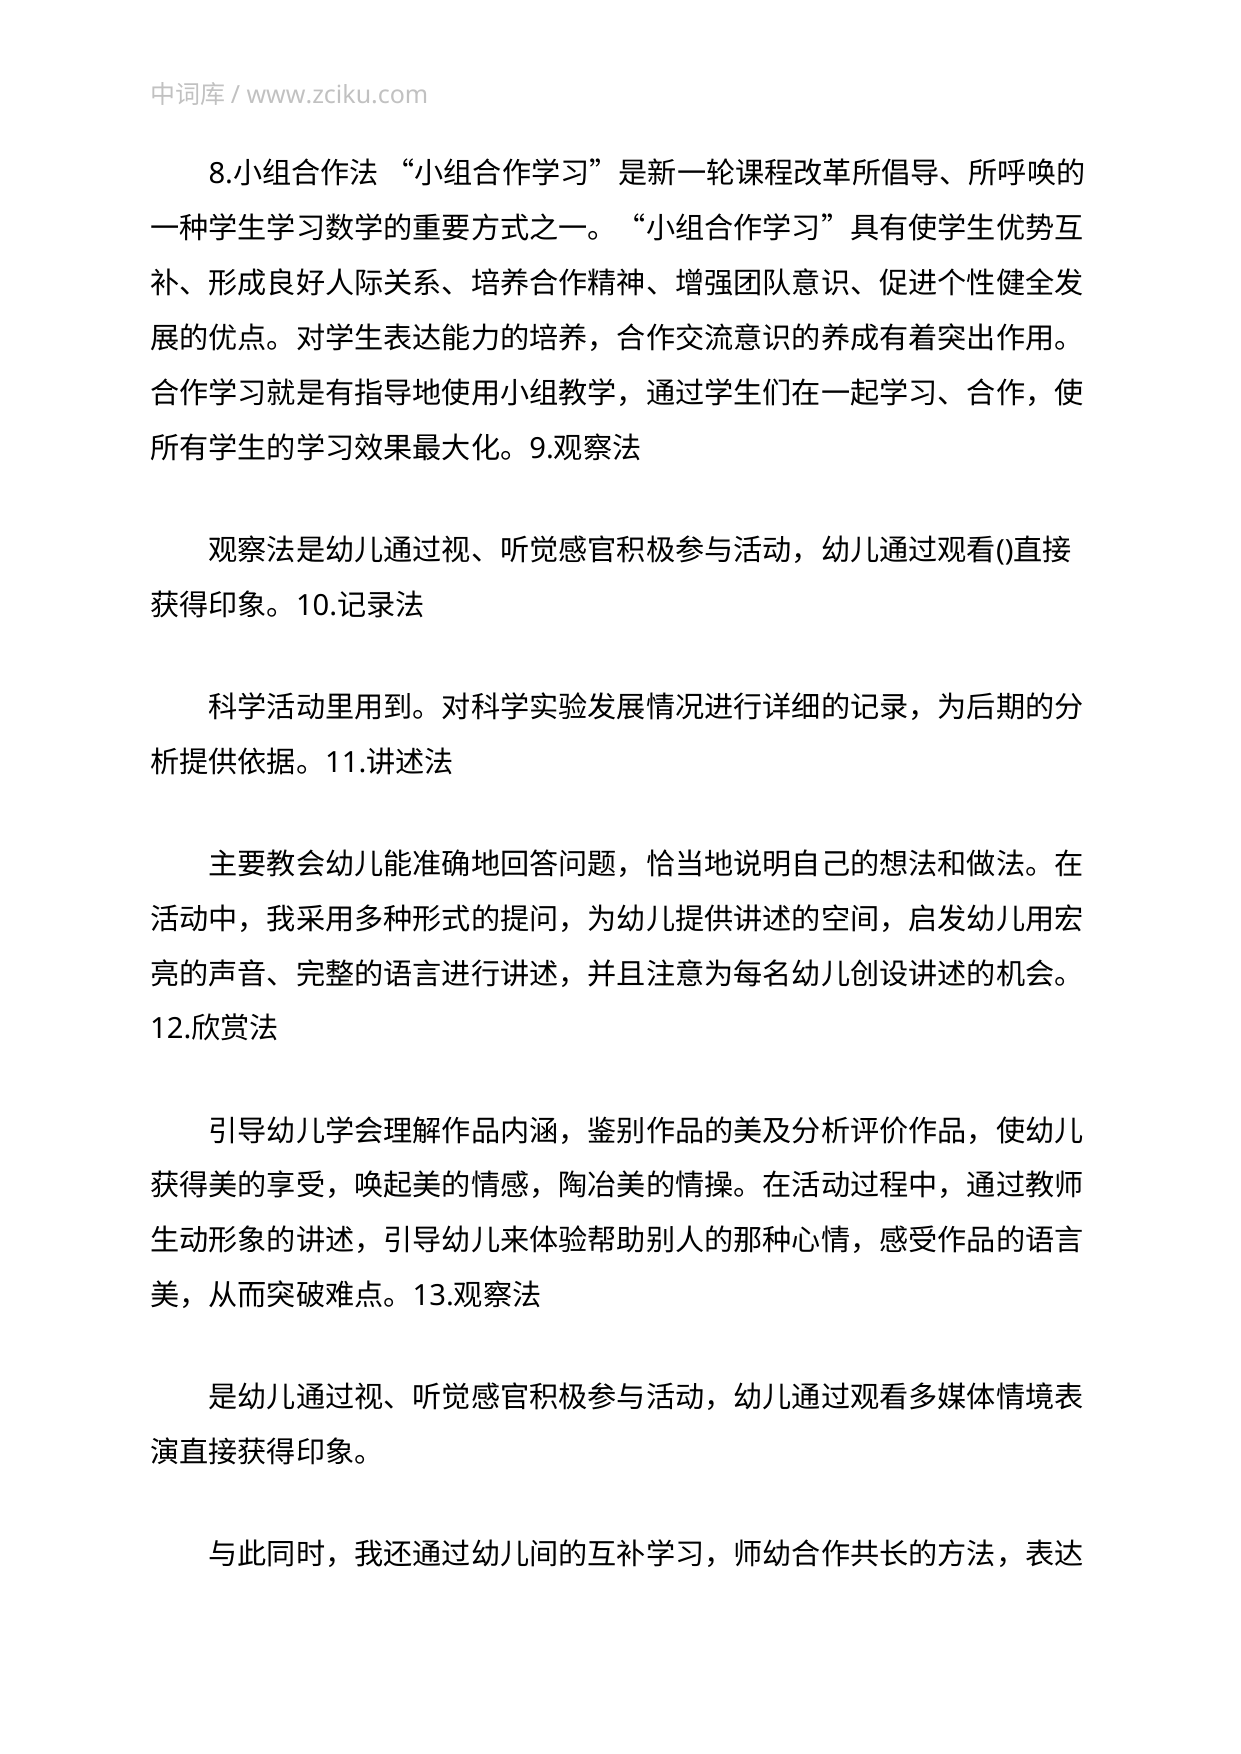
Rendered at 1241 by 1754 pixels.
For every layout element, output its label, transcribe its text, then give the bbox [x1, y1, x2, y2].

text 引导幼儿学会理解作品内涵，鉴别作品的美及分析评价作品，使幼儿获得美的享受，唤起美的情感，陶冶美的情操。在活动过程中，通过教师生动形象的讲述，引导幼儿来体验帮助别人的那种心情，感受作品的语言美，从而突破难点。13.观察法 [150, 1107, 1090, 1314]
text 是幼儿通过视、听觉感官积极参与活动，幼儿通过观看多媒体情境表演直接获得印象。 [150, 1374, 1090, 1471]
text 科学活动里用到。对科学实验发展情况进行详细的记录，为后期的分析提供依据。11.讲述法 [150, 683, 1090, 781]
text 观察法是幼儿通过视、听觉感官积极参与活动，幼儿通过观看()直接获得印象。10.记录法 [150, 527, 1090, 624]
text 主要教会幼儿能准确地回答问题，恰当地说明自己的想法和做法。在活动中，我采用多种形式的提问，为幼儿提供讲述的空间，启发幼儿用宏亮的声音、完整的语言进行讲述，并且注意为每名幼儿创设讲述的机会。12.欣赏法 [150, 840, 1090, 1047]
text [150, 1530, 1090, 1573]
text 8.小组合作法 “小组合作学习”是新一轮课程改革所倡导、所呼唤的一种学生学习数学的重要方式之一。“小组合作学习”具有使学生优势互补、形成良好人际关系、培养合作精神、增强团队意识、促进个性健全发展的优点。对学生表达能力的培养，合作交流意识的养成有着突出作用。合作学习就是有指导地使用小组教学，通过学生们在一起学习、合作，使所有学生的学习效果最大化。9.观察法 [150, 150, 1090, 467]
